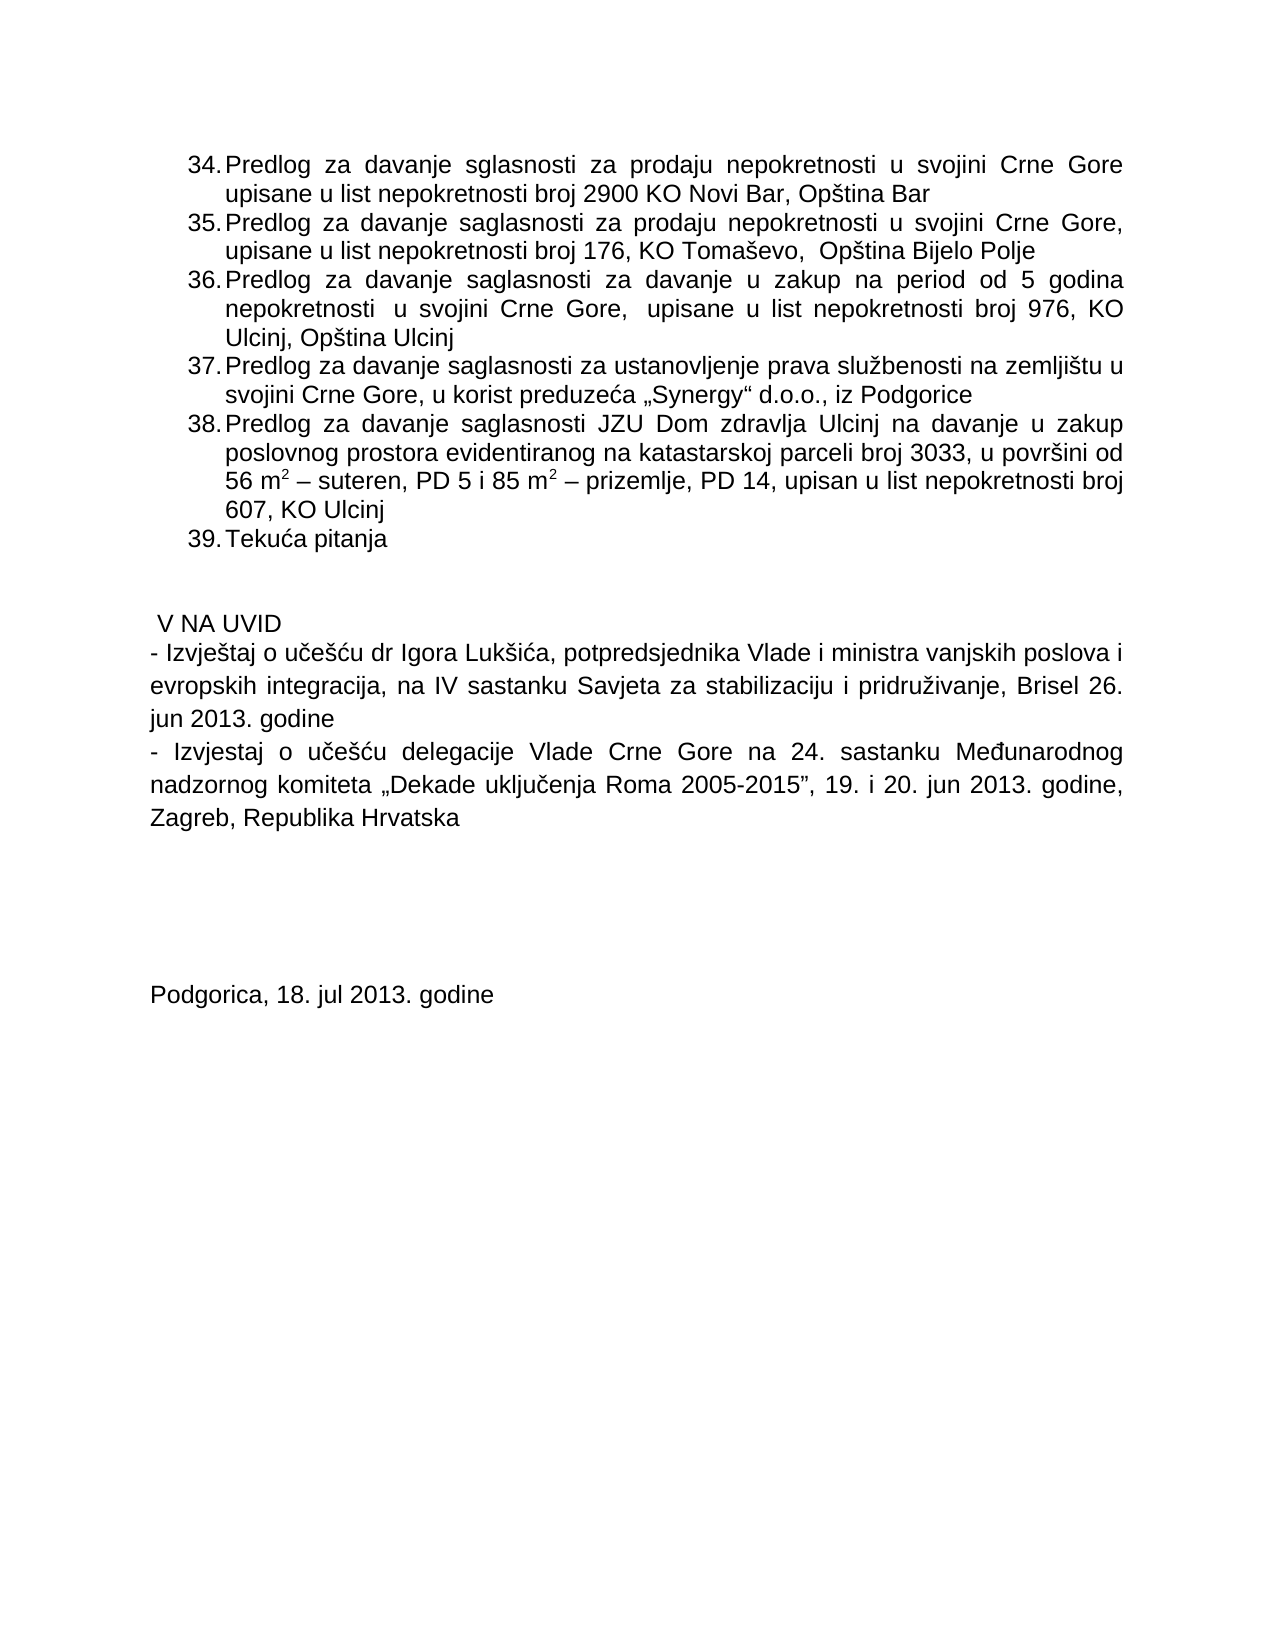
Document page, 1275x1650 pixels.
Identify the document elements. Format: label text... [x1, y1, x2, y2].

list Predlog za davanje saglasnosti za davanje u zakup na period od 5 godina nepokretnosti u svojini Crne Gore, upisane u list nepokretnosti broj 976, KO Ulcinj, Opština Ulcinj [187, 265, 1125, 351]
list Predlog za davanje saglasnosti za ustanovljenje prava službenosti na zemljištu u svojini Crne Gore, u korist preduzeća „Synergy“ d.o.o., iz Podgorice [187, 351, 1125, 409]
list Tekuća pitanja [187, 524, 1125, 552]
list Predlog za davanje sglasnosti za prodaju nepokretnosti u svojini Crne Gore upisane u list nepokretnosti broj 2900 KO Novi Bar, Opština Bar [187, 150, 1125, 207]
text - Izvjestaj o učešću delegacije Vlade Crne Gore na 24. sastanku Međunarodnog nadzornog komiteta „Dekade uključenja Roma 2005-2015”, 19. i 20. jun 2013. godine, Zagreb, Republika Hrvatska [150, 737, 1125, 832]
list Predlog za davanje saglasnosti JZU Dom zdravlja Ulcinj na davanje u zakup poslovnog prostora evidentiranog na katastarskoj parceli broj 3033, u površini od 56 m2 – suteren, PD 5 i 85 m2 – prizemlje, PD 14, upisan u list nepokretnosti broj 607, KO Ulcinj [187, 409, 1125, 524]
text - Izvještaj o učešću dr Igora Lukšića, potpredsjednika Vlade i ministra vanjskih poslova i evropskih integracija, na IV sastanku Savjeta za stabilizaciju i pridruživanje, Brisel 26. jun 2013. godine [150, 638, 1125, 733]
text Podgorica, 18. jul 2013. godine [150, 981, 1125, 1009]
text V NA UVID [150, 609, 1125, 638]
list Predlog za davanje saglasnosti za prodaju nepokretnosti u svojini Crne Gore, upisane u list nepokretnosti broj 176, KO Tomaševo, Opština Bijelo Polje [187, 207, 1125, 265]
